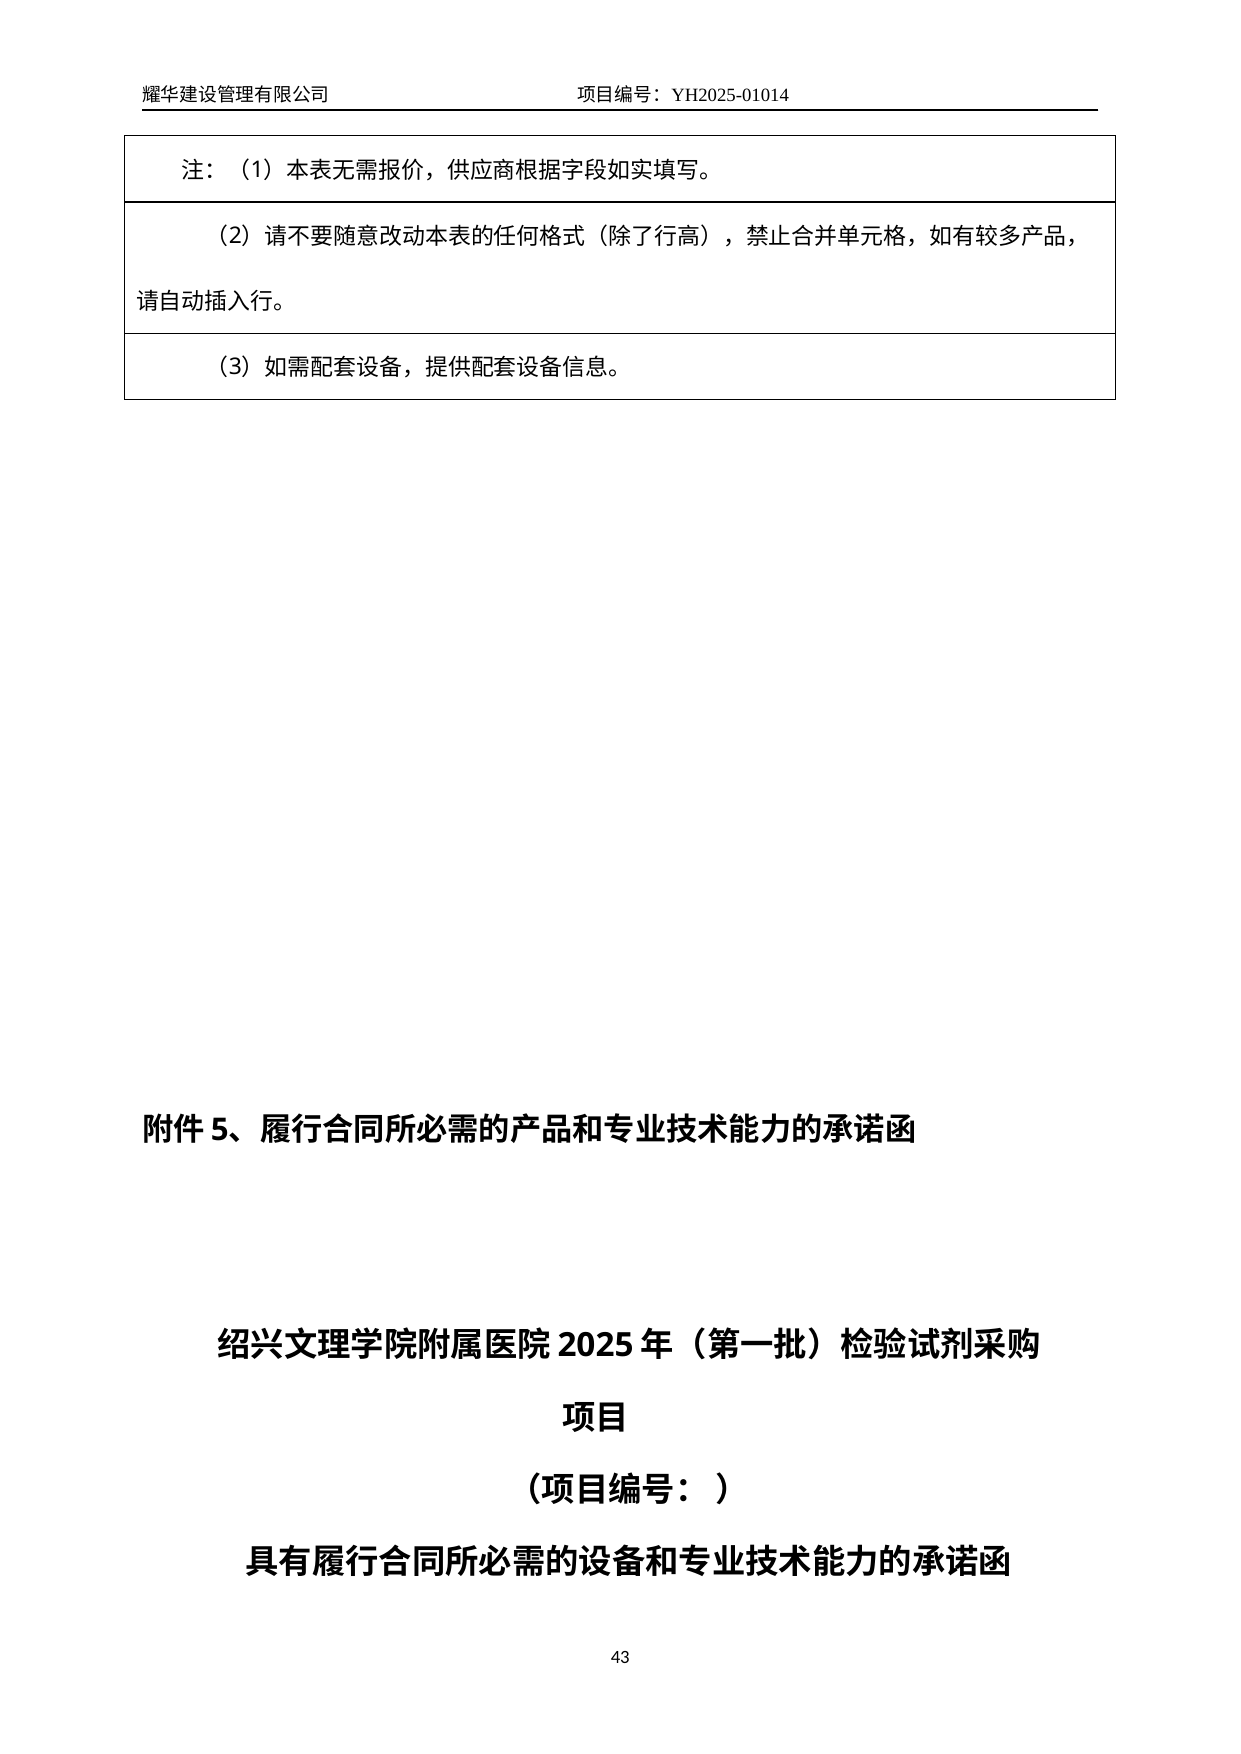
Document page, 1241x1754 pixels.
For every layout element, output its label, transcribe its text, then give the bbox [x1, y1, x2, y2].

text （项目编号： ） [142, 1463, 1048, 1511]
text 绍兴文理学院附属医院2025年（第一批）检验试剂采购项目 [142, 1318, 1048, 1439]
text 具有履行合同所必需的设备和专业技术能力的承诺函 [142, 1535, 1048, 1583]
table_cell （2）请不要随意改动本表的任何格式（除了行高），禁止合并单元格，如有较多产品，请自动插入行。 [125, 203, 1115, 332]
table_cell （3）如需配套设备，提供配套设备信息。 [125, 334, 1115, 398]
text 附件5、履行合同所必需的产品和专业技术能力的承诺函 [142, 1094, 1098, 1159]
table_cell 注：（1）本表无需报价，供应商根据字段如实填写。 [125, 136, 1115, 201]
